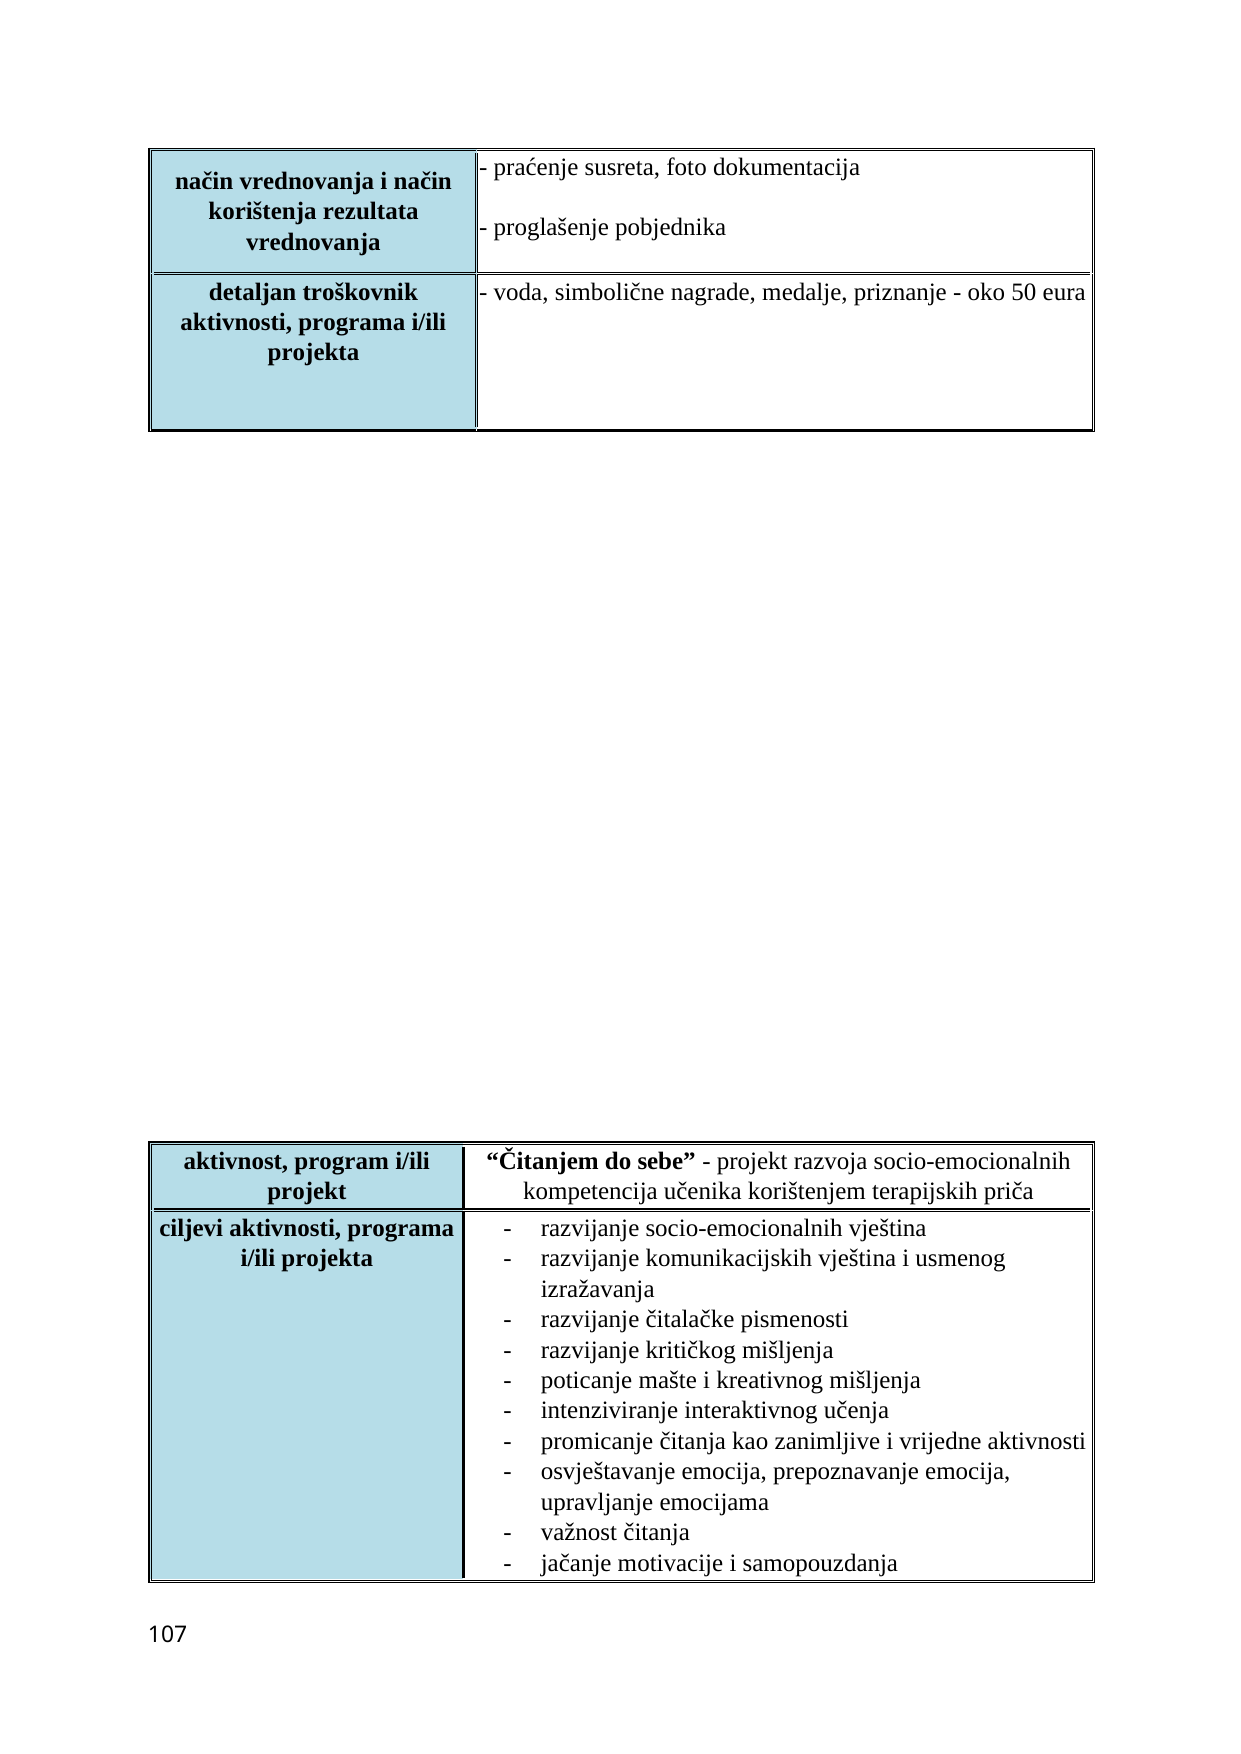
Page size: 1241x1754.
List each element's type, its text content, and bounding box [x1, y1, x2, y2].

table_header aktivnost, program i/ili projekt [152, 1145, 463, 1208]
table_cell način vrednovanja i način korištenja rezultata vrednovanja [152, 151, 477, 272]
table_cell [152, 1208, 463, 1579]
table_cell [463, 1208, 1092, 1579]
table_cell detaljan troškovnik aktivnosti, programa i/ili projekta [150, 272, 477, 429]
table_header “Čitanjem do sebe” - projekt razvoja socio-emocionalnih kompetencija učenika korištenjem terapijskih priča [463, 1145, 1092, 1208]
table_cell - praćenje susreta, foto dokumentacija - proglašenje pobjednika [477, 151, 1092, 272]
table_cell - voda, simbolične nagrade, medalje, priznanje - oko 50 eura [477, 272, 1093, 429]
